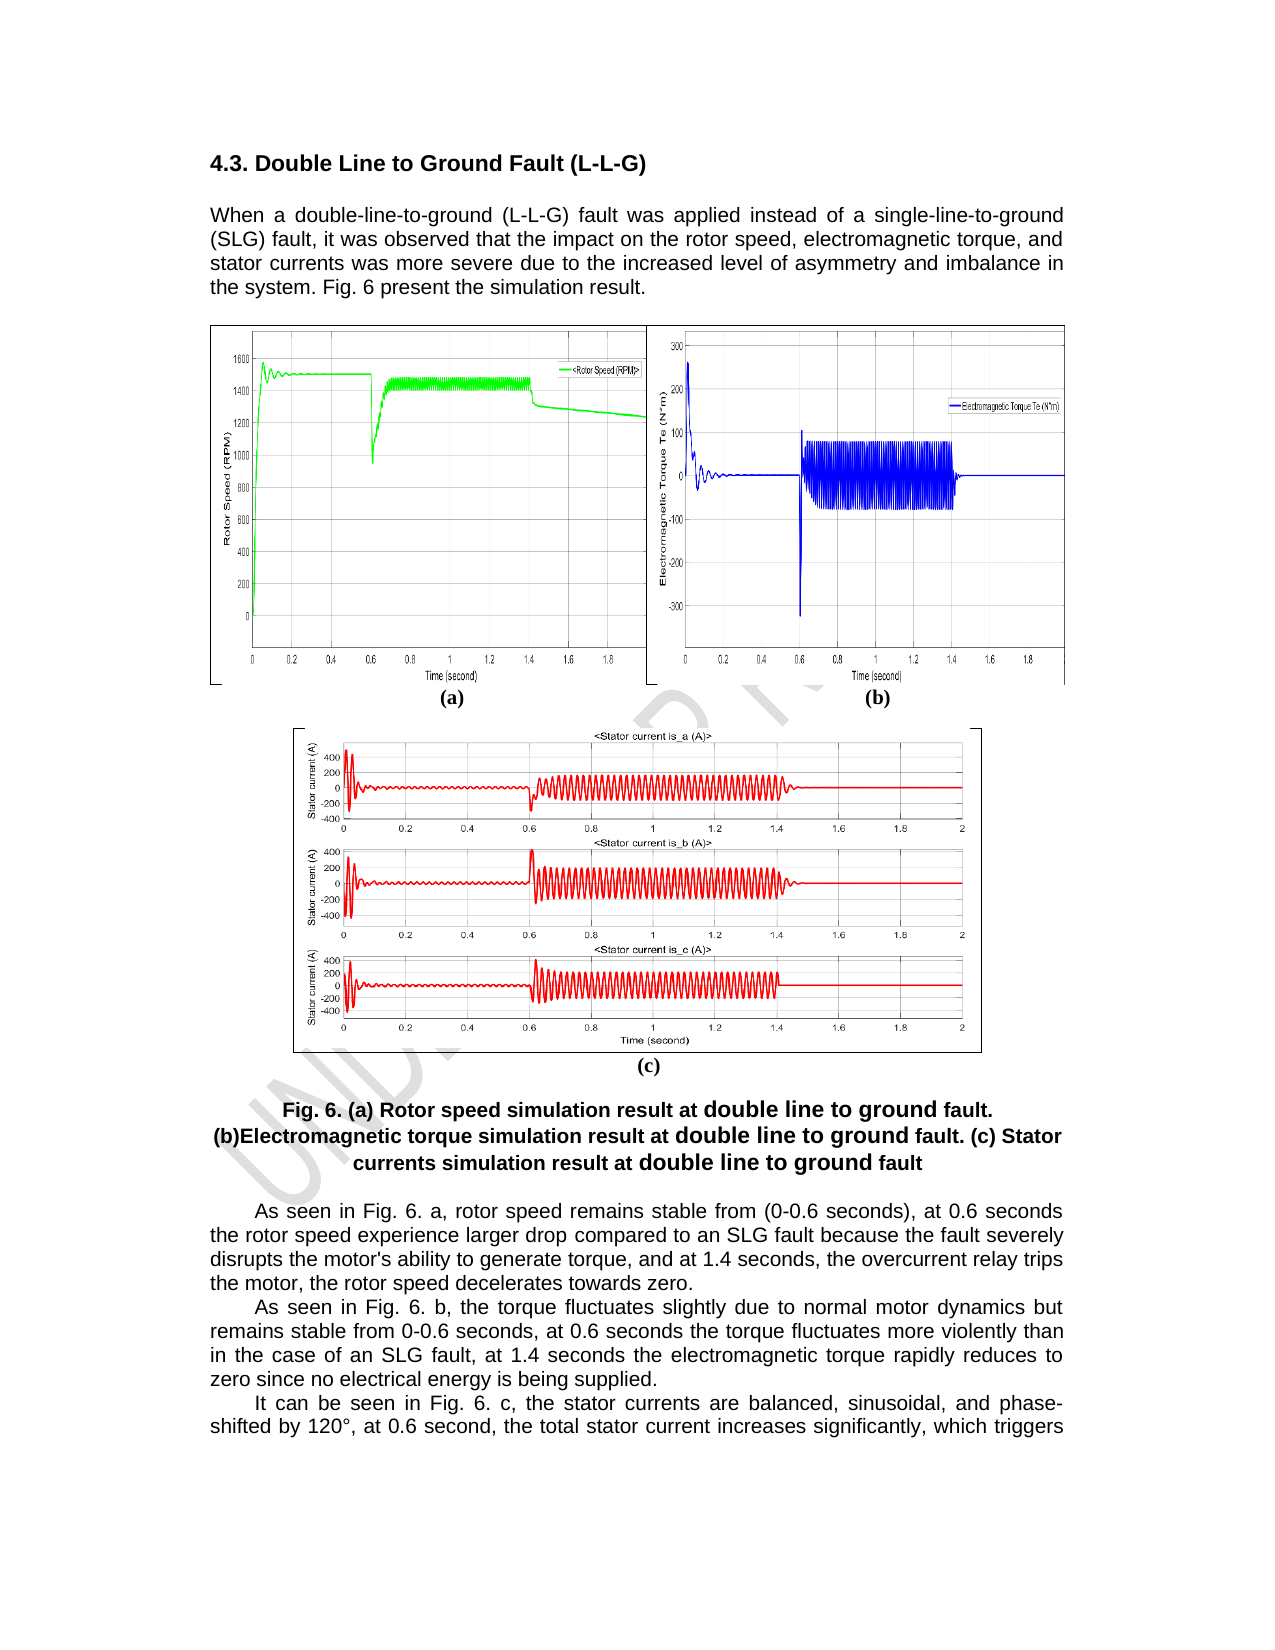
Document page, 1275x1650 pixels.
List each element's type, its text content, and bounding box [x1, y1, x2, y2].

table_header [647, 326, 657, 684]
table_header [294, 729, 981, 1052]
table_header [211, 326, 221, 684]
picture [657, 326, 1065, 685]
text As seen in Fig. 6. a, rotor speed remains stable from (0-0.6 seconds), at 0.6 seconds the rotor speed experience larger drop compared to an SLG fault because the fault severely disrupts the motor's ability to generate torque, and at 1.4 seconds, the overcurrent relay trips the motor, the rotor speed decelerates towards zero. [210, 1199, 1065, 1294]
picture [221, 326, 646, 685]
text When a double-line-to-ground (L-L-G) fault was applied instead of a single-line-to-ground (SLG) fault, it was observed that the impact on the rotor speed, electromagnetic torque, and stator currents was more severe due to the increased level of asymmetry and imbalance in the system. Fig. 6 present the simulation result. [210, 203, 1065, 298]
text As seen in Fig. 6. b, the torque fluctuates slightly due to normal motor dynamics but remains stable from 0-0.6 seconds, at 0.6 seconds the torque fluctuates more violently than in the case of an SLG fault, at 1.4 seconds the electromagnetic torque rapidly reduces to zero since no electrical energy is being supplied. [210, 1294, 1065, 1390]
text (a) (b) [440, 685, 1065, 709]
picture [304, 728, 971, 1048]
text (c) [210, 1053, 1065, 1077]
text 4.3. Double Line to Ground Fault (L-L-G) [210, 150, 1065, 176]
text Fig. 6. (a) Rotor speed simulation result at double line to ground fault. (b)Electromagnetic torque simulation result at double line to ground fault. (c) Stator currents simulation result at double line to ground fault [210, 1096, 1065, 1175]
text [210, 1390, 1065, 1438]
